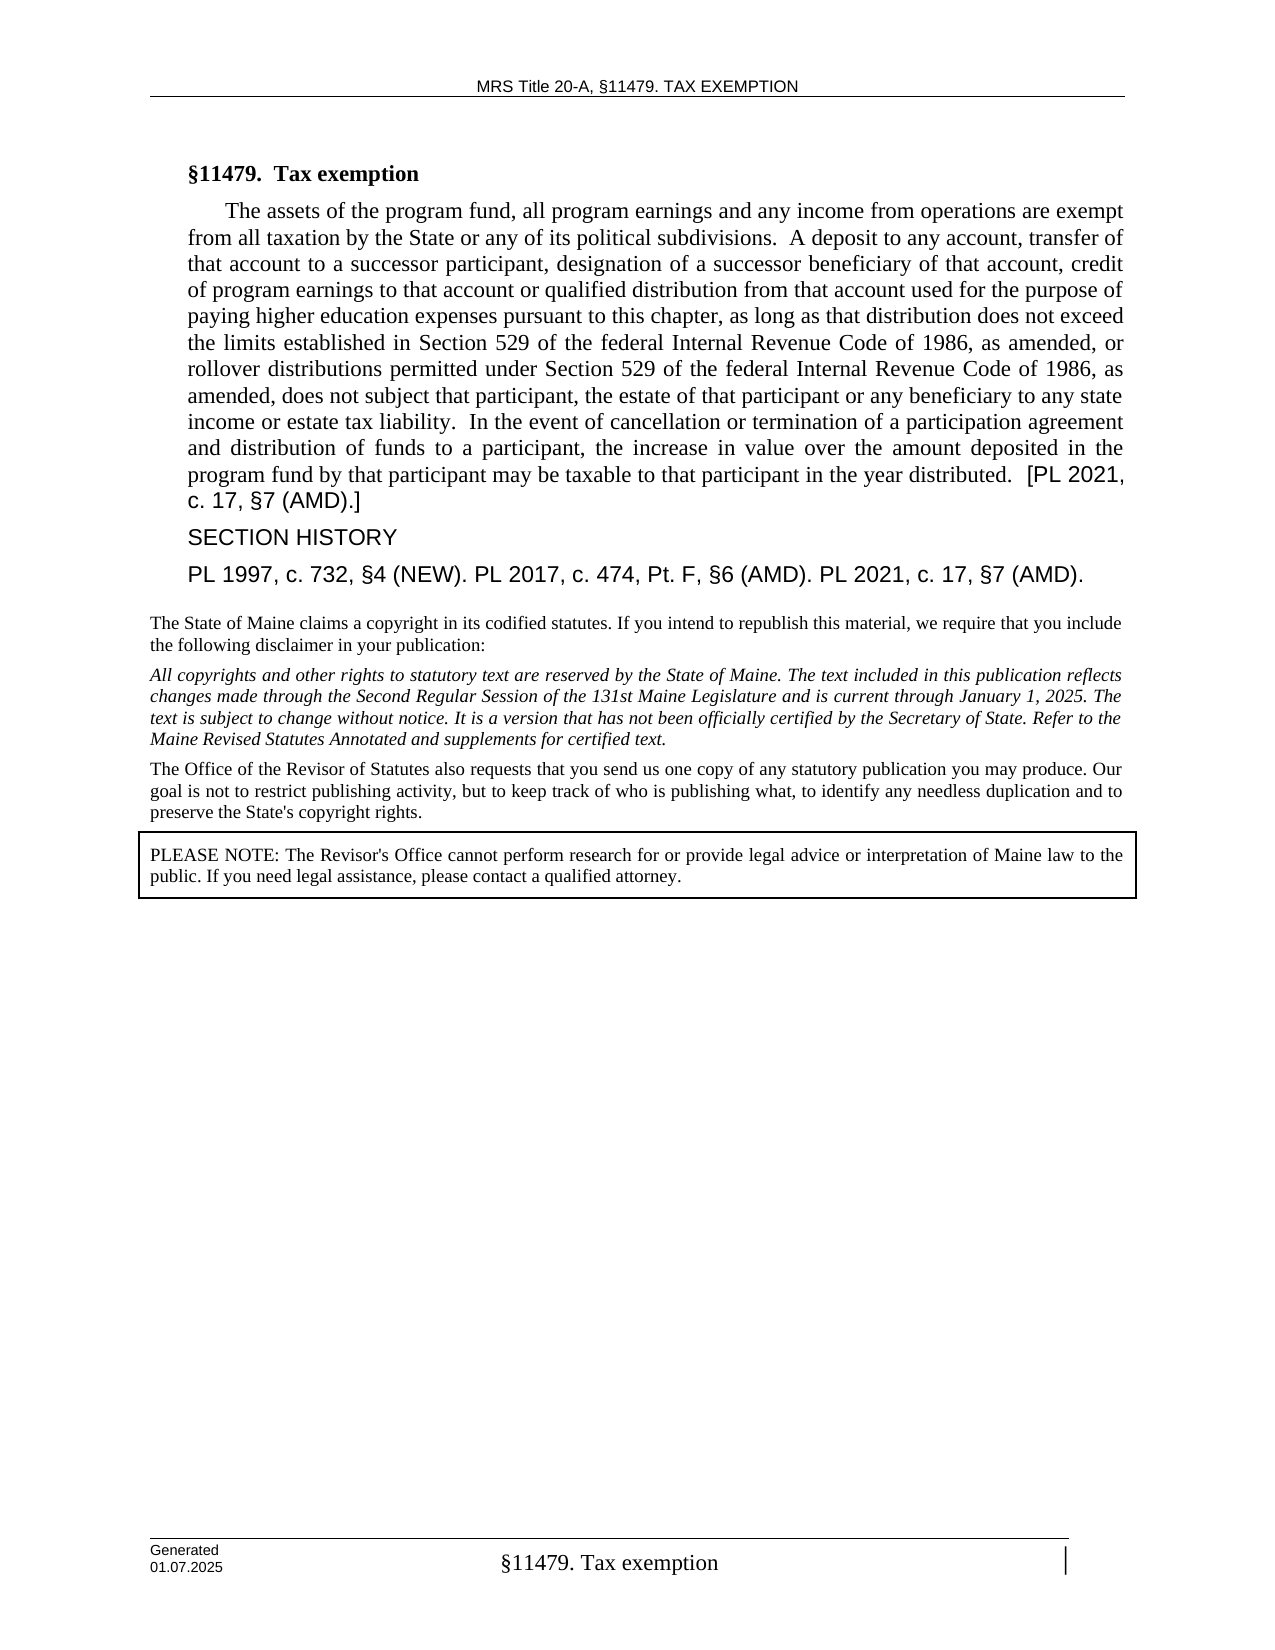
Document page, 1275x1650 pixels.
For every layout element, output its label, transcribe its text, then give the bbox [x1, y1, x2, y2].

text The State of Maine claims a copyright in its codified statutes. If you intend to republish this material, we require that you include the following disclaimer in your publication: [150, 612, 1125, 655]
text The assets of the program fund, all program earnings and any income from operations are exempt from all taxation by the State or any of its political subdivisions. A deposit to any account, transfer of that account to a successor participant, designation of a successor beneficiary of that account, credit of program earnings to that account or qualified distribution from that account used for the purpose of paying higher education expenses pursuant to this chapter, as long as that distribution does not exceed the limits established in Section 529 of the federal Internal Revenue Code of 1986, as amended, or rollover distributions permitted under Section 529 of the federal Internal Revenue Code of 1986, as amended, does not subject that participant, the estate of that participant or any beneficiary to any state income or estate tax liability. In the event of cancellation or termination of a participation agreement and distribution of funds to a participant, the increase in value over the amount deposited in the program fund by that participant may be taxable to that participant in the year distributed. [PL 2021, c. 17, §7 (AMD).] [187, 197, 1125, 513]
text All copyrights and other rights to statutory text are reserved by the State of Maine. The text included in this publication reflects changes made through the Second Regular Session of the 131st Maine Legislature and is current through January 1, 2025 . The text is subject to change without notice. It is a version that has not been officially certified by the Secretary of State. Refer to the Maine Revised Statutes Annotated and supplements for certified text. [150, 663, 1125, 750]
text PLEASE NOTE: The Revisor's Office cannot perform research for or provide legal advice or interpretation of Maine law to the public. If you need legal assistance, please contact a qualified attorney. [140, 833, 1135, 897]
text PL 1997, c. 732, §4 (NEW). PL 2017, c. 474, Pt. F, §6 (AMD). PL 2021, c. 17, §7 (AMD). [187, 561, 1125, 587]
text The Office of the Revisor of Statutes also requests that you send us one copy of any statutory publication you may produce. Our goal is not to restrict publishing activity, but to keep track of who is publishing what, to identify any needless duplication and to preserve the State's copyright rights. [150, 758, 1125, 823]
text SECTION HISTORY [187, 524, 1125, 550]
text §11479. Tax exemption [187, 160, 1125, 187]
